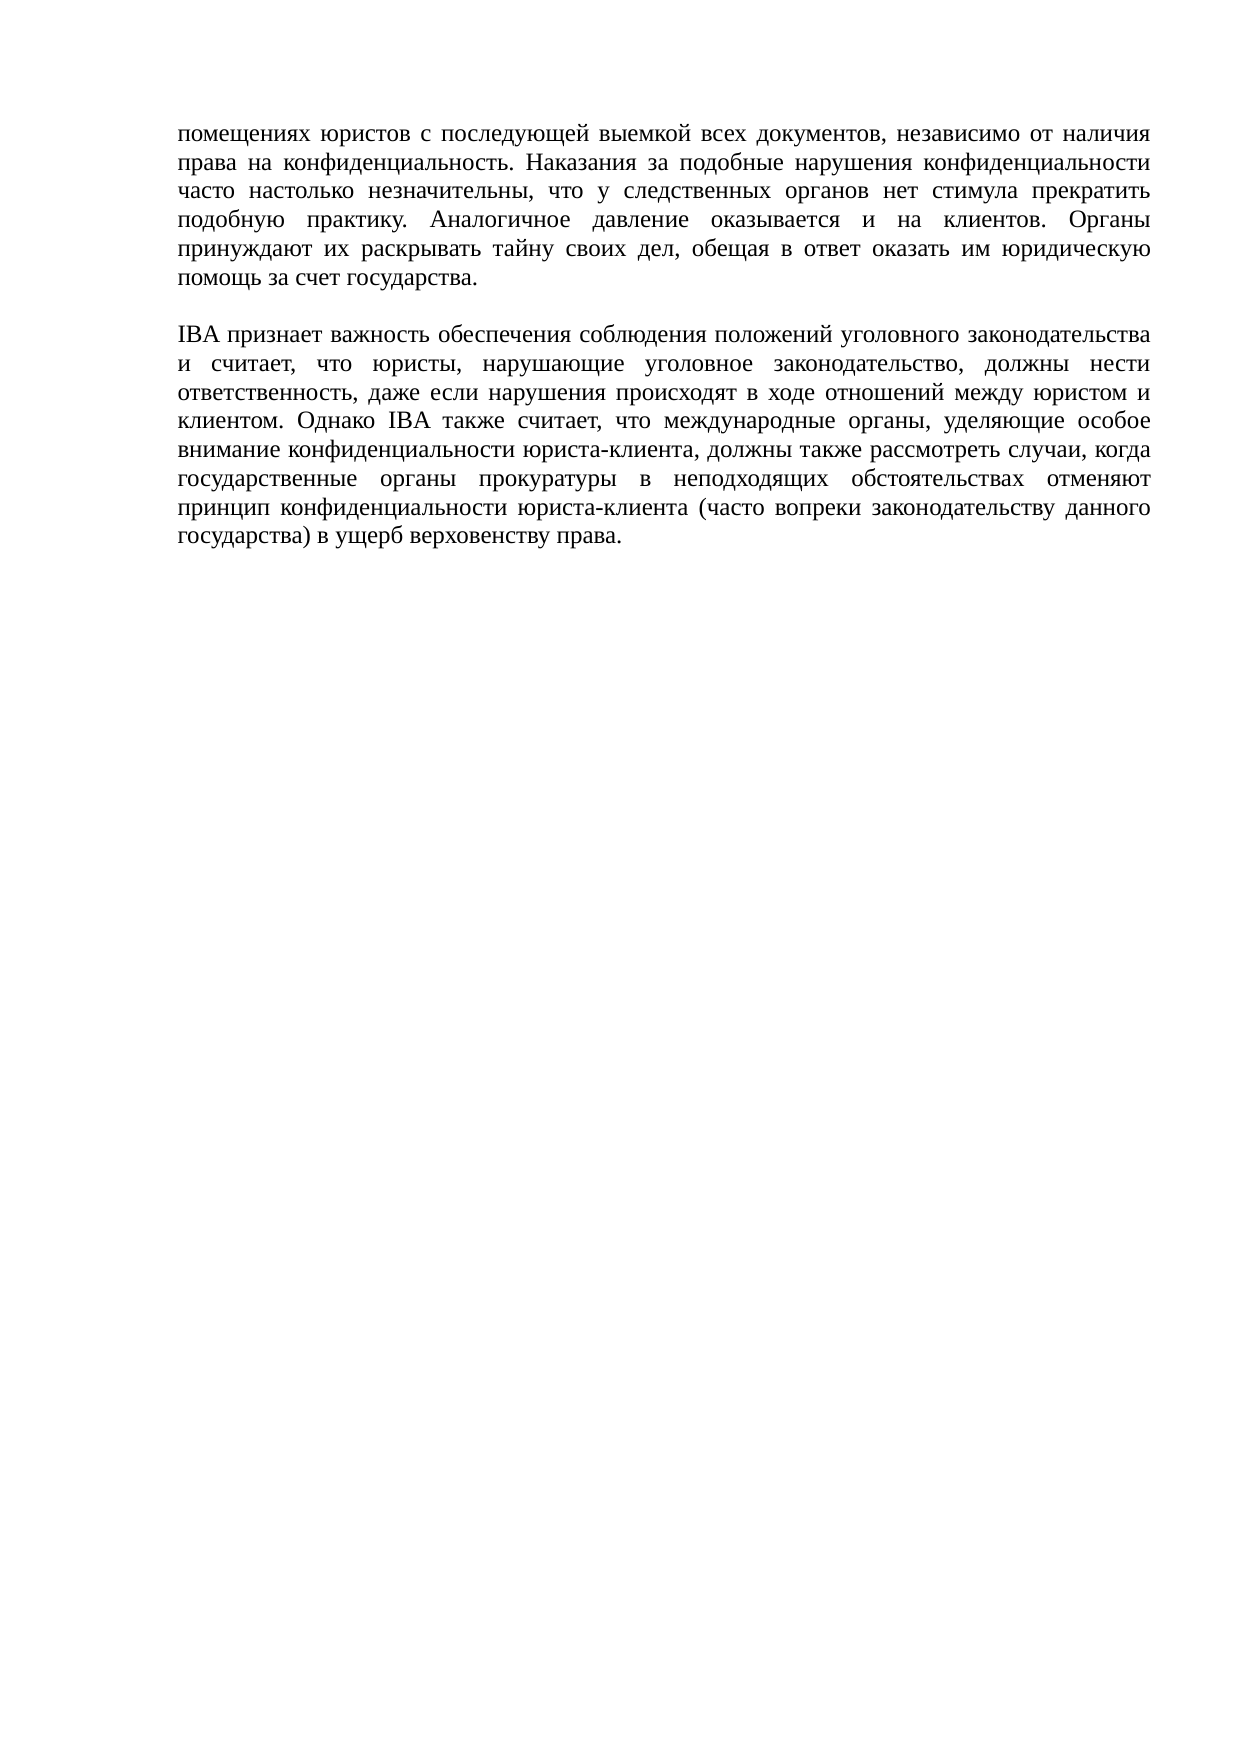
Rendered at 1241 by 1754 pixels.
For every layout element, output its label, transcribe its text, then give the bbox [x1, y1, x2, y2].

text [177, 118, 1152, 291]
text IBA признает важность обеспечения соблюдения положений уголовного законодательства и считает, что юристы, нарушающие уголовное законодательство, должны нести ответственность, даже если нарушения происходят в ходе отношений между юристом и клиентом. Однако IBA также считает, что международные органы, уделяющие особое внимание конфиденциальности юриста-клиента, должны также рассмотреть случаи, когда государственные органы прокуратуры в неподходящих обстоятельствах отменяют принцип конфиденциальности юриста-клиента (часто вопреки законодательству данного государства) в ущерб верховенству права. [177, 319, 1152, 549]
